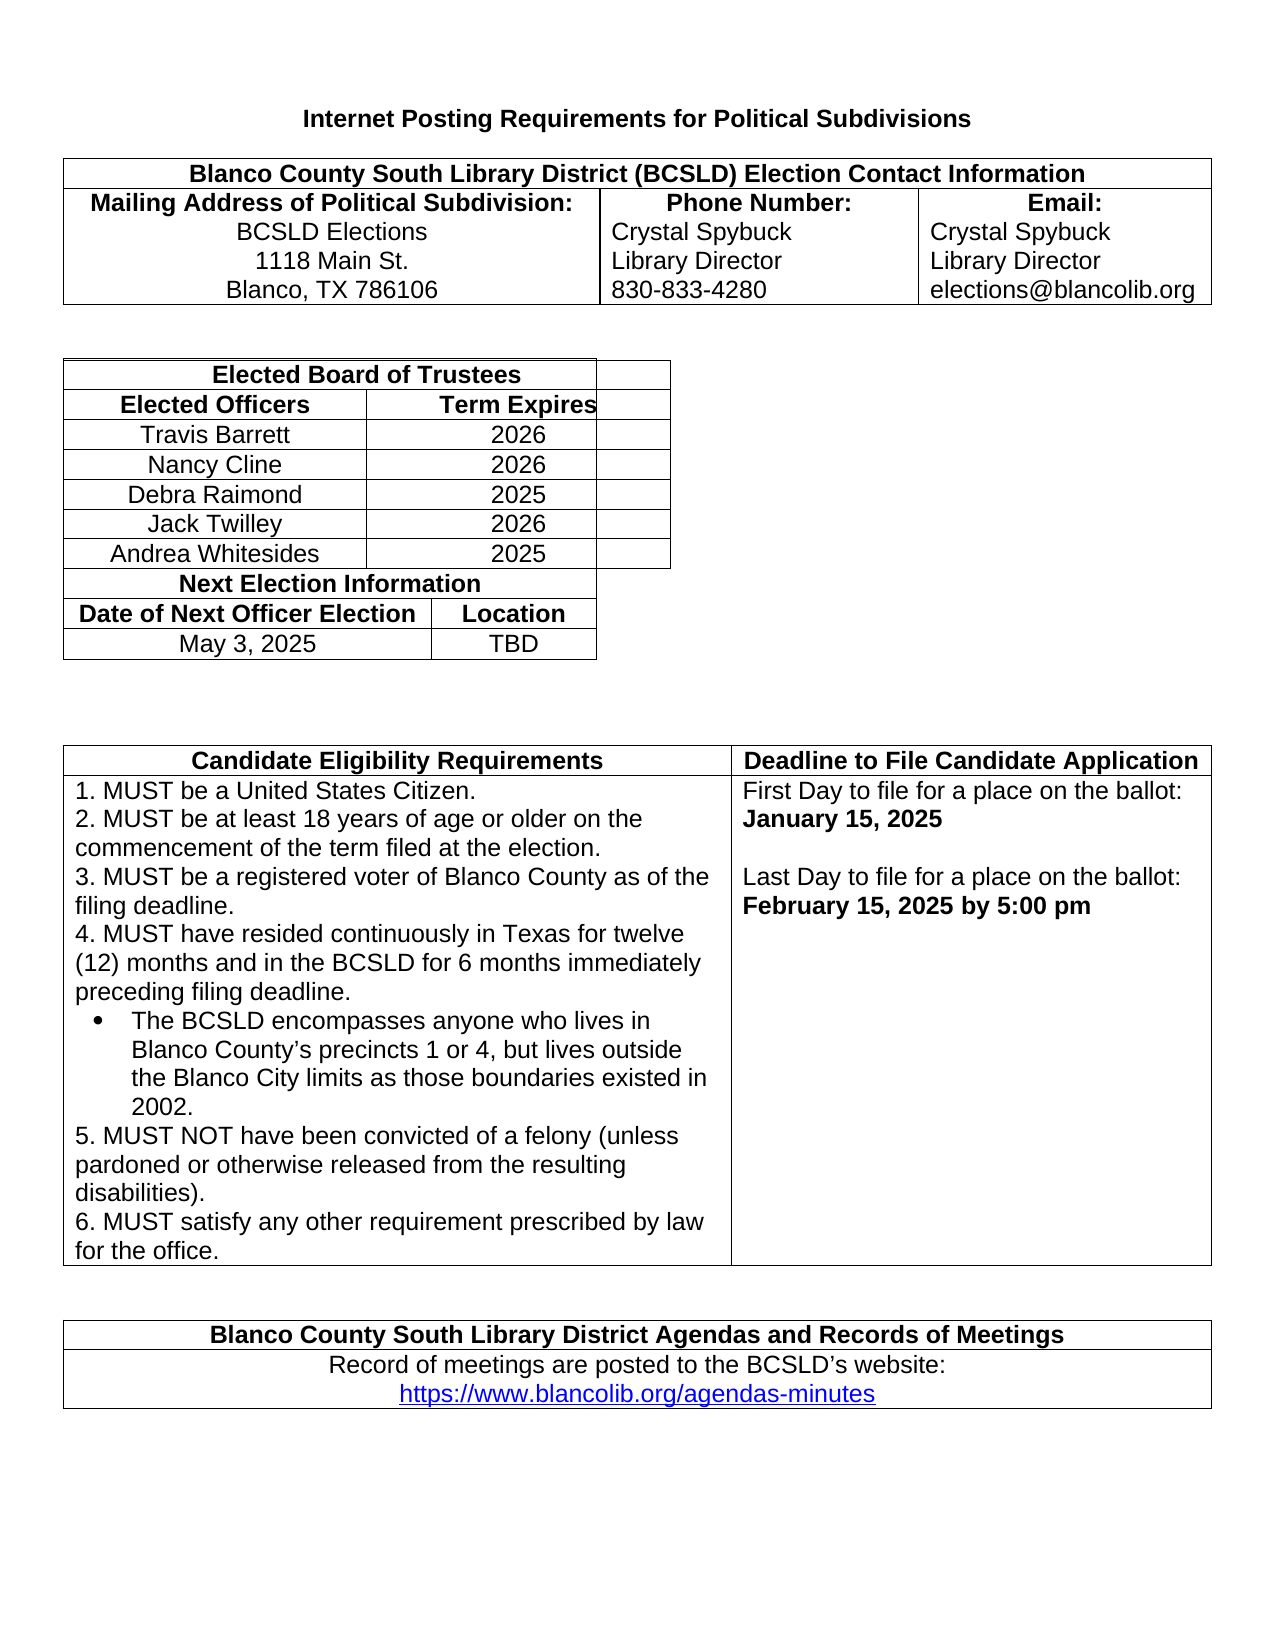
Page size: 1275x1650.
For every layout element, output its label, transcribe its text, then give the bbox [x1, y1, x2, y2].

table_cell TBD [432, 629, 596, 659]
table_cell 2025 [367, 480, 670, 508]
table_header Candidate Eligibility Requirements [64, 746, 731, 775]
table_cell May 3, 2025 [64, 629, 431, 659]
table_cell Phone Number: Crystal Spybuck Library Director 830-833-4280 [601, 189, 918, 303]
table_header Blanco County South Library District (BCSLD) Election Contact Information [64, 159, 1211, 187]
table_cell Elected Officers [64, 390, 366, 419]
table_header Blanco County South Library District Agendas and Records of Meetings [64, 1321, 1211, 1349]
text Internet Posting Requirements for Political Subdivisions [75, 104, 1200, 132]
table_cell Jack Twilley [64, 510, 366, 538]
table_cell Location [432, 599, 596, 628]
table_cell Nancy Cline [64, 450, 366, 479]
table_header Deadline to File Candidate Application [732, 746, 1211, 775]
table_cell Email: Crystal Spybuck Library Director elections@blancolib.org [919, 189, 1211, 303]
table_cell Andrea Whitesides [64, 539, 366, 568]
table_cell Record of meetings are posted to the BCSLD’s website: https://www.blancolib.org/agendas-minutes [64, 1350, 1211, 1408]
table_cell 2025 [367, 539, 670, 568]
table_cell Debra Raimond [64, 480, 366, 508]
table_cell 2026 [367, 420, 670, 449]
table_cell Mailing Address of Political Subdivision: BCSLD Elections 1118 Main St. Blanco, TX 786106 [64, 189, 599, 303]
table_cell First Day to file for a place on the ballot: January 15, 2025 Last Day to file for a place on the ballot: February 15, 2025 by 5:00 pm [732, 776, 1211, 1264]
table_cell Term Expires [367, 390, 670, 419]
table_cell 2026 [367, 450, 670, 479]
table_cell Travis Barrett [64, 420, 366, 449]
table_cell 2026 [367, 510, 670, 538]
table_header Next Election Information [64, 569, 596, 598]
table_cell 1. MUST be a United States Citizen. 2. MUST be at least 18 years of age or older on the commencement of the term filed at the election. 3. MUST be a registered voter of Blanco County as of the filing deadline. 4. MUST have resided continuously in Texas for twelve (12) months and in the BCSLD for 6 months immediately preceding filing deadline. The BCSLD encompasses anyone who lives in Blanco County’s precincts 1 or 4, but lives outside the Blanco City limits as those boundaries existed in 2002. 5. MUST NOT have been convicted of a felony (unless pardoned or otherwise released from the resulting disabilities). 6. MUST satisfy any other requirement prescribed by law for the office. [64, 776, 731, 1264]
table_cell Date of Next Officer Election [64, 599, 431, 628]
table_header Elected Board of Trustees [64, 361, 670, 389]
